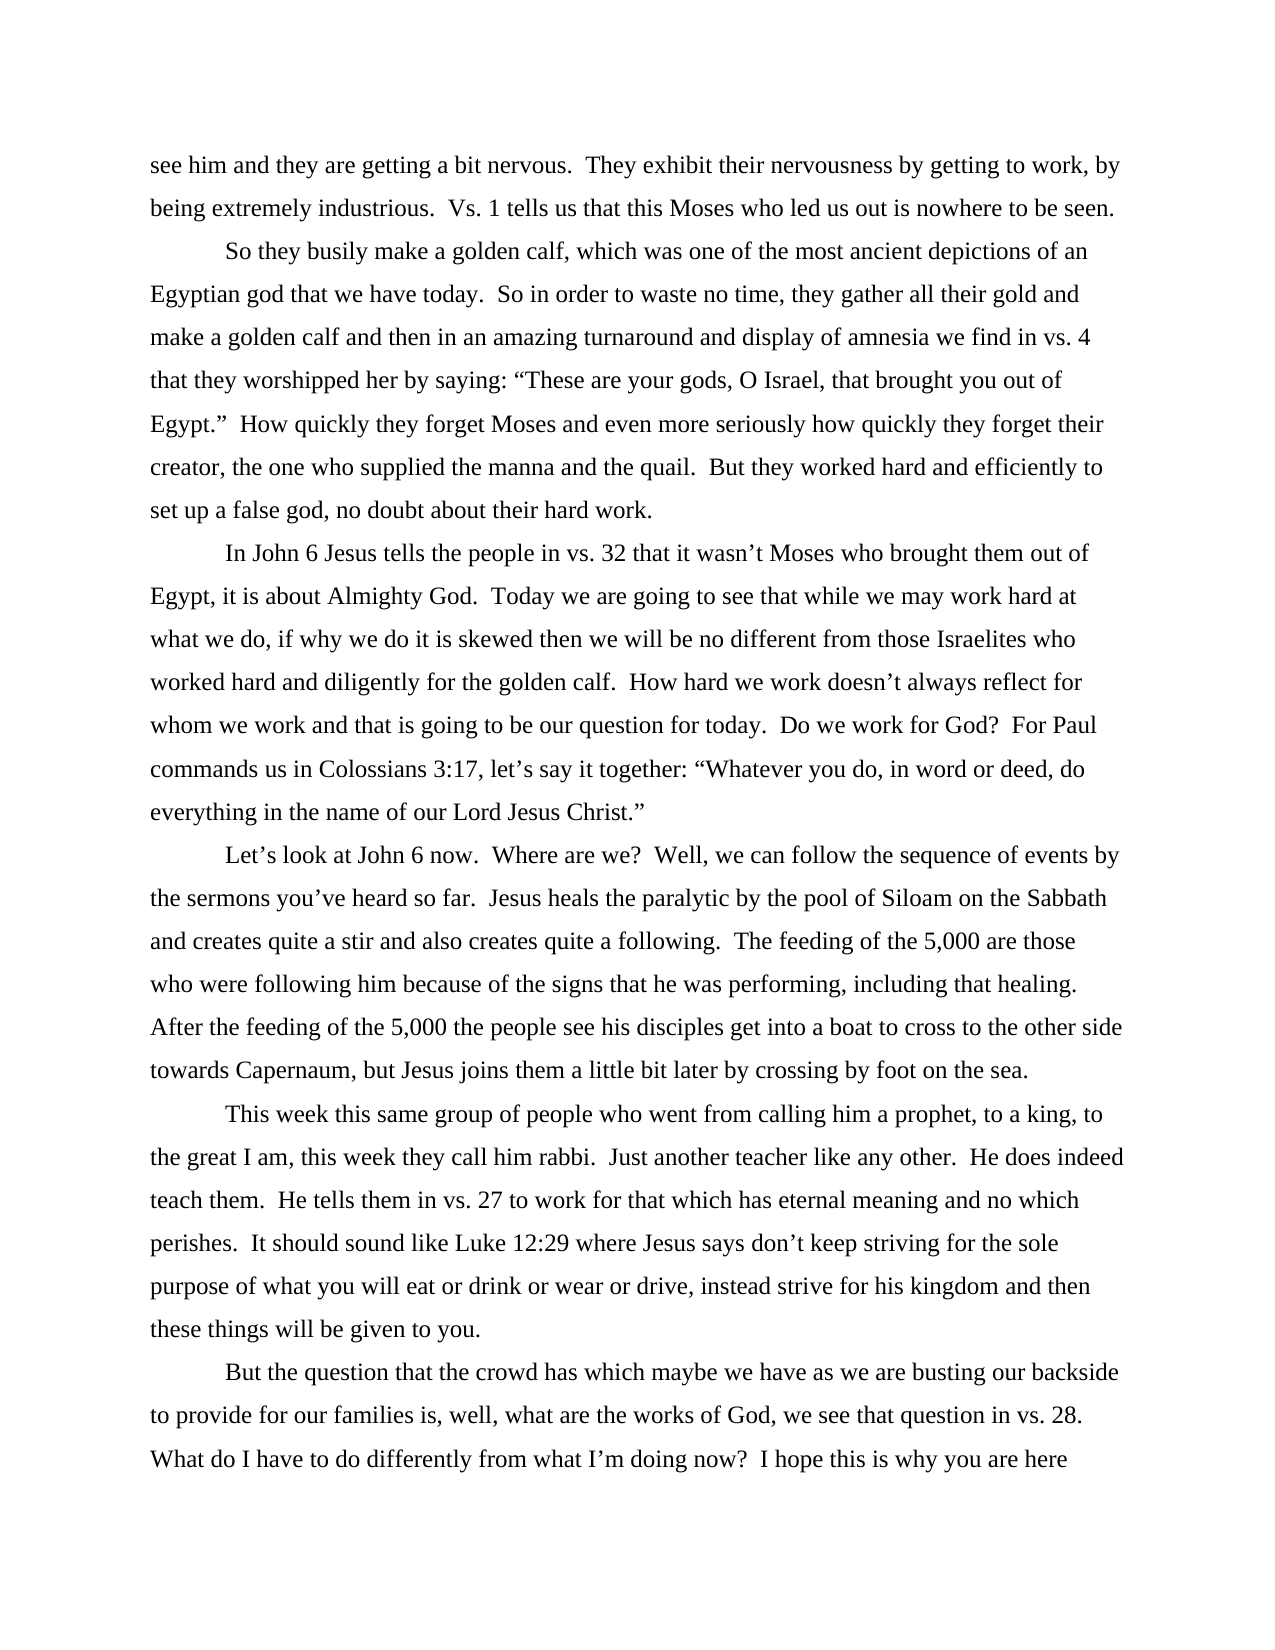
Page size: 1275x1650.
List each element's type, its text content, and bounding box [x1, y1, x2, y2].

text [150, 1357, 1125, 1472]
text So they busily make a golden calf, which was one of the most ancient depictions of an Egyptian god that we have today. So in order to waste no time, they gather all their gold and make a golden calf and then in an amazing turnaround and display of amnesia we find in vs. 4 that they worshipped her by saying: “These are your gods, O Israel, that brought you out of Egypt.” How quickly they forget Moses and even more seriously how quickly they forget their creator, the one who supplied the manna and the quail. But they worked hard and efficiently to set up a false god, no doubt about their hard work. [150, 236, 1125, 524]
text Let’s look at John 6 now. Where are we? Well, we can follow the sequence of events by the sermons you’ve heard so far. Jesus heals the paralytic by the pool of Siloam on the Sabbath and creates quite a stir and also creates quite a following. The feeding of the 5,000 are those who were following him because of the signs that he was performing, including that healing. After the feeding of the 5,000 the people see his disciples get into a boat to cross to the other side towards Capernaum, but Jesus joins them a little bit later by crossing by foot on the sea. [150, 840, 1125, 1084]
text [150, 150, 1125, 222]
text This week this same group of people who went from calling him a prophet, to a king, to the great I am, this week they call him rabbi. Just another teacher like any other. He does indeed teach them. He tells them in vs. 27 to work for that which has eternal meaning and no which perishes. It should sound like Luke 12:29 where Jesus says don’t keep striving for the sole purpose of what you will eat or drink or wear or drive, instead strive for his kingdom and then these things will be given to you. [150, 1099, 1125, 1343]
text In John 6 Jesus tells the people in vs. 32 that it wasn’t Moses who brought them out of Egypt, it is about Almighty God. Today we are going to see that while we may work hard at what we do, if why we do it is skewed then we will be no different from those Israelites who worked hard and diligently for the golden calf. How hard we work doesn’t always reflect for whom we work and that is going to be our question for today. Do we work for God? For Paul commands us in Colossians 3:17, let’s say it together: “Whatever you do, in word or deed, do everything in the name of our Lord Jesus Christ.” [150, 538, 1125, 826]
